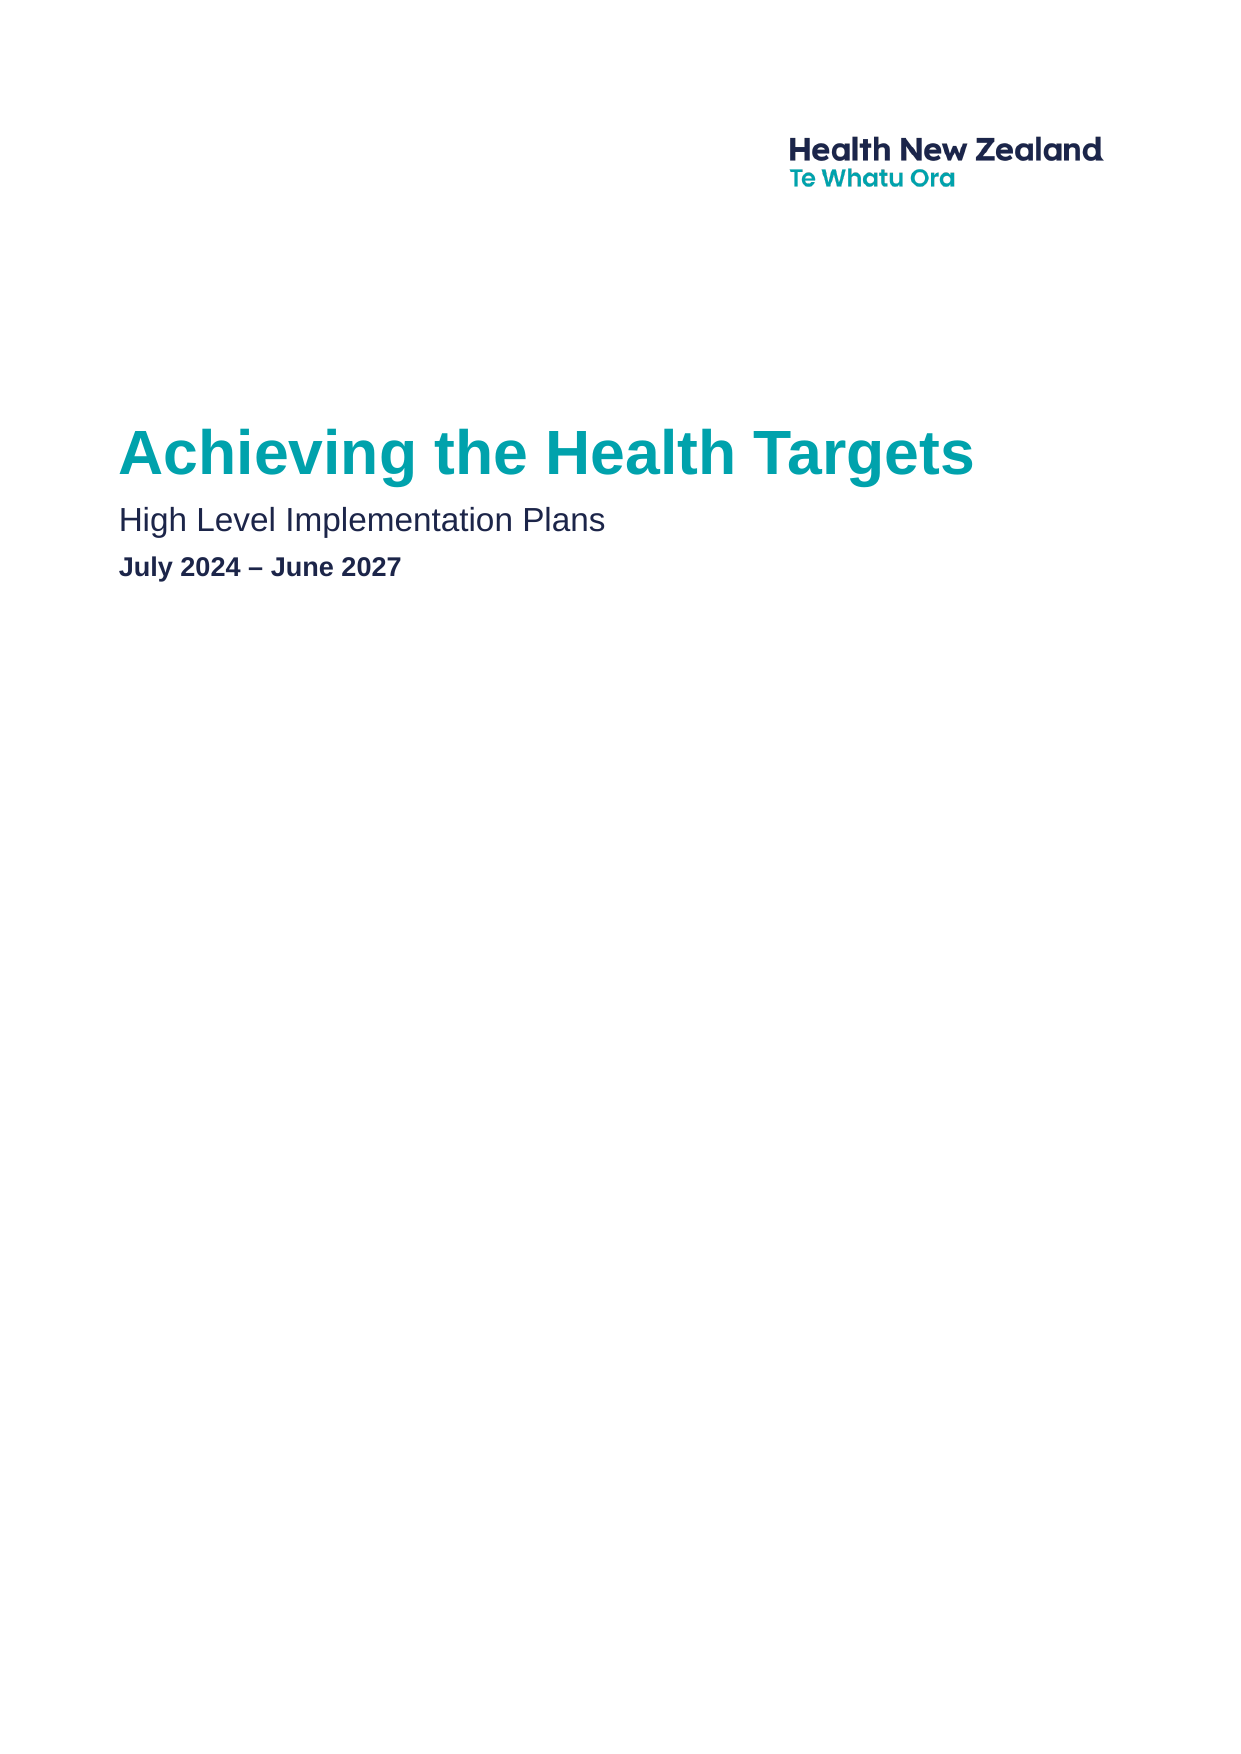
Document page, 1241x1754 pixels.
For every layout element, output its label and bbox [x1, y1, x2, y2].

picture [767, 130, 1123, 194]
